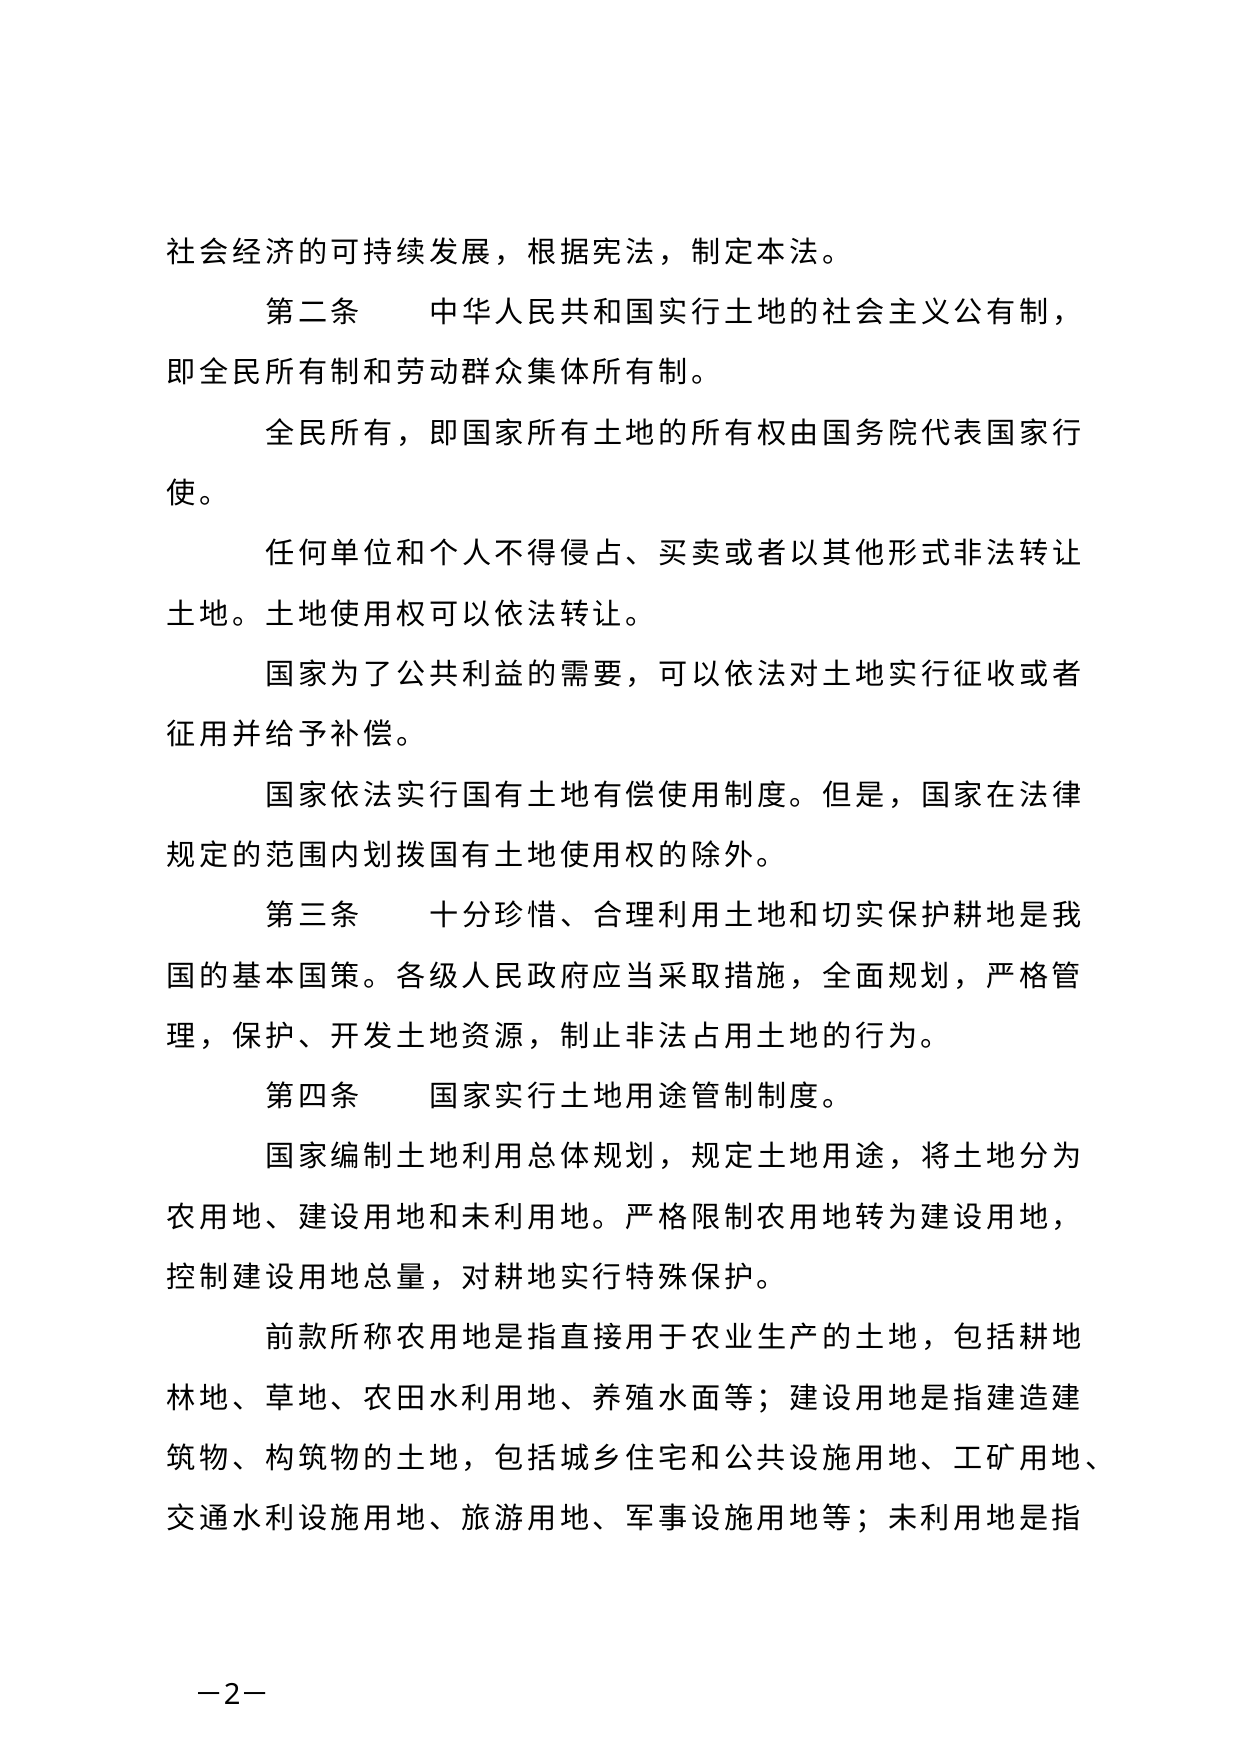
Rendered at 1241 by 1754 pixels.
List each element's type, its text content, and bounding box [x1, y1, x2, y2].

text 全民所有，即国家所有土地的所有权由国务院代表国家行使。 [167, 400, 1085, 521]
text 第二条 中华人民共和国实行土地的社会主义公有制，即全民所有制和劳动群众集体所有制。 [167, 280, 1085, 400]
text 国家编制土地利用总体规划，规定土地用途，将土地分为农用地、建设用地和未利用地。严格限制农用地转为建设用地，控制建设用地总量，对耕地实行特殊保护。 [167, 1124, 1085, 1305]
text 任何单位和个人不得侵占、买卖或者以其他形式非法转让土地。土地使用权可以依法转让。 [167, 521, 1085, 642]
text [167, 219, 1085, 280]
text 第四条 国家实行土地用途管制制度。 [167, 1064, 1085, 1124]
text 国家为了公共利益的需要，可以依法对土地实行征收或者征用并给予补偿。 [167, 642, 1085, 762]
text 第三条 十分珍惜、合理利用土地和切实保护耕地是我国的基本国策。各级人民政府应当采取措施，全面规划，严格管理，保护、开发土地资源，制止非法占用土地的行为。 [167, 883, 1085, 1064]
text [167, 1305, 1085, 1546]
text 国家依法实行国有土地有偿使用制度。但是，国家在法律规定的范围内划拨国有土地使用权的除外。 [167, 762, 1085, 883]
